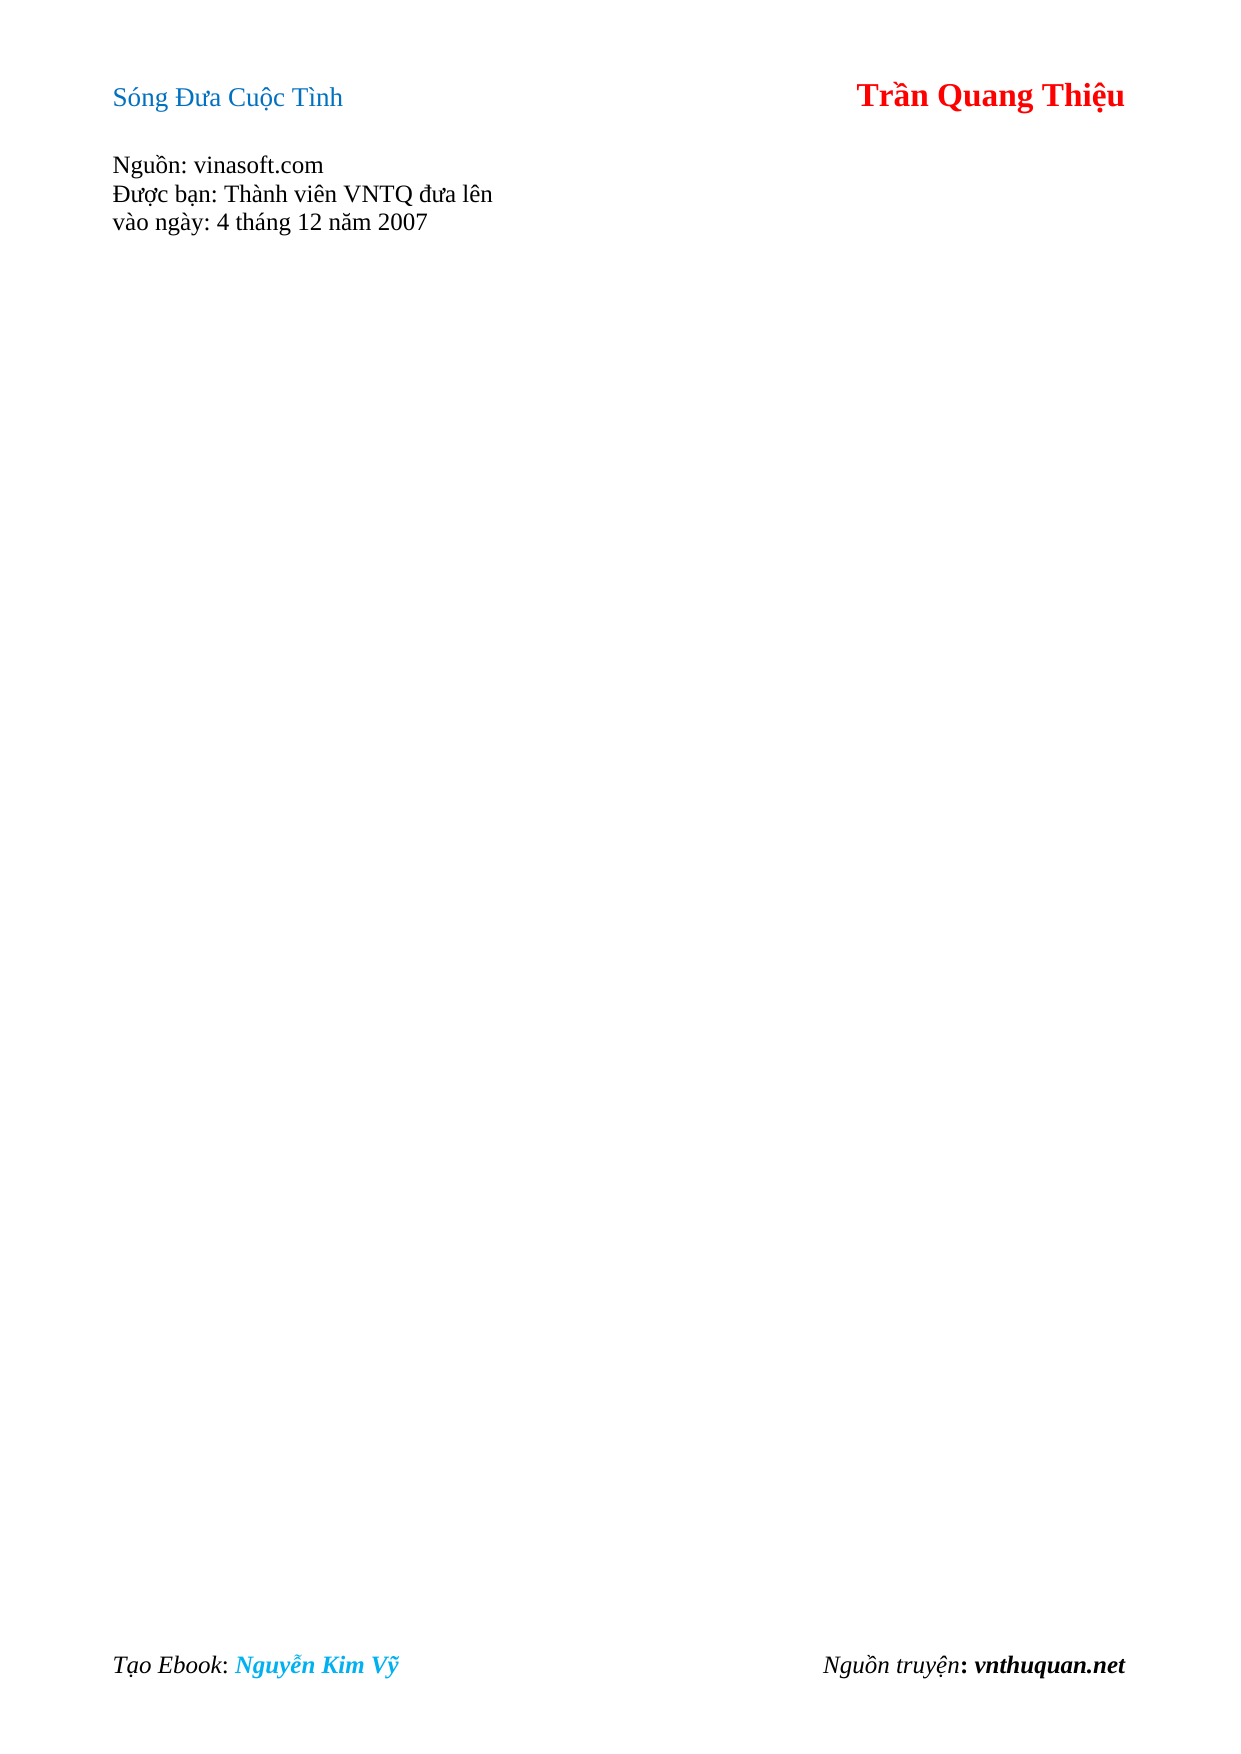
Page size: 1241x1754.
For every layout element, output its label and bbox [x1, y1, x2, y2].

text [112, 150, 1128, 236]
